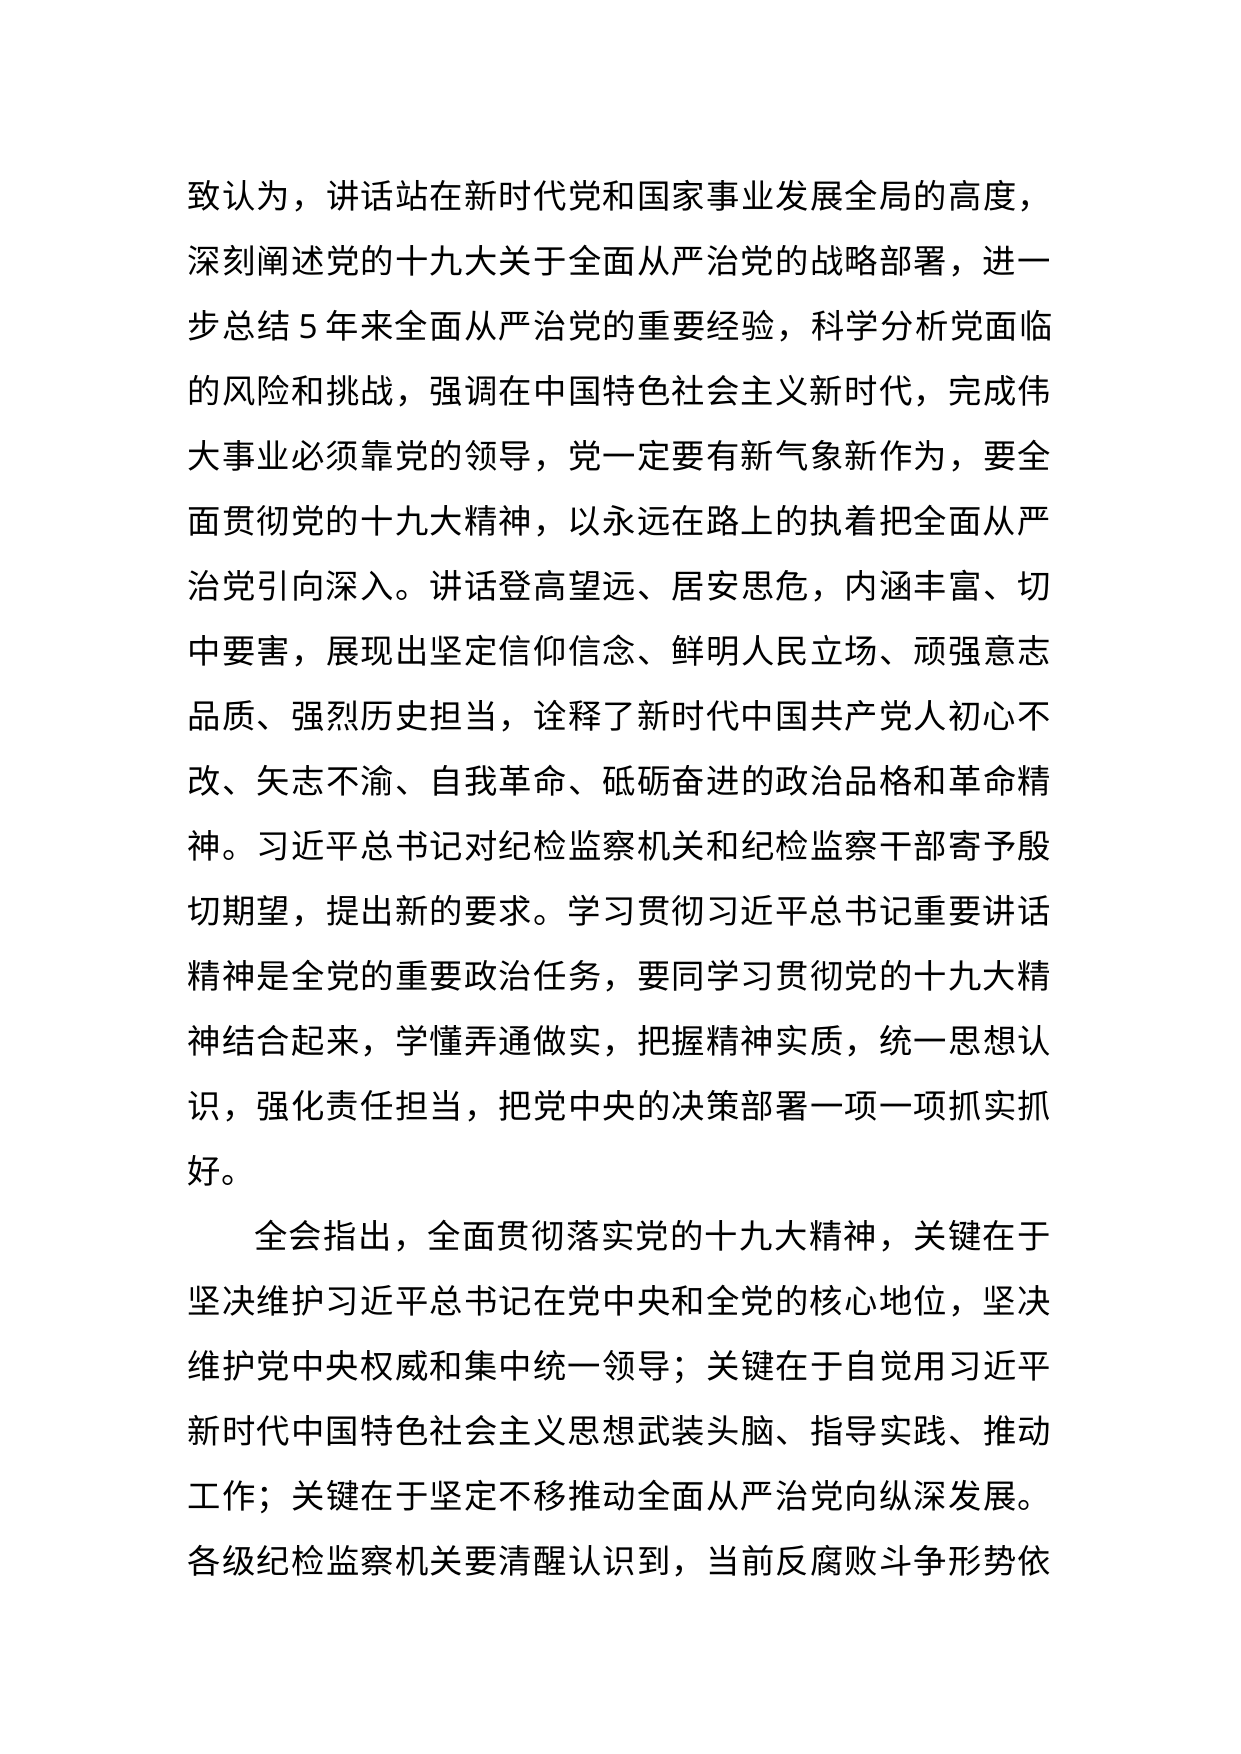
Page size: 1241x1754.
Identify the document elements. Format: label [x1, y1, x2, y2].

text [187, 162, 1053, 1202]
text [187, 1202, 1053, 1592]
